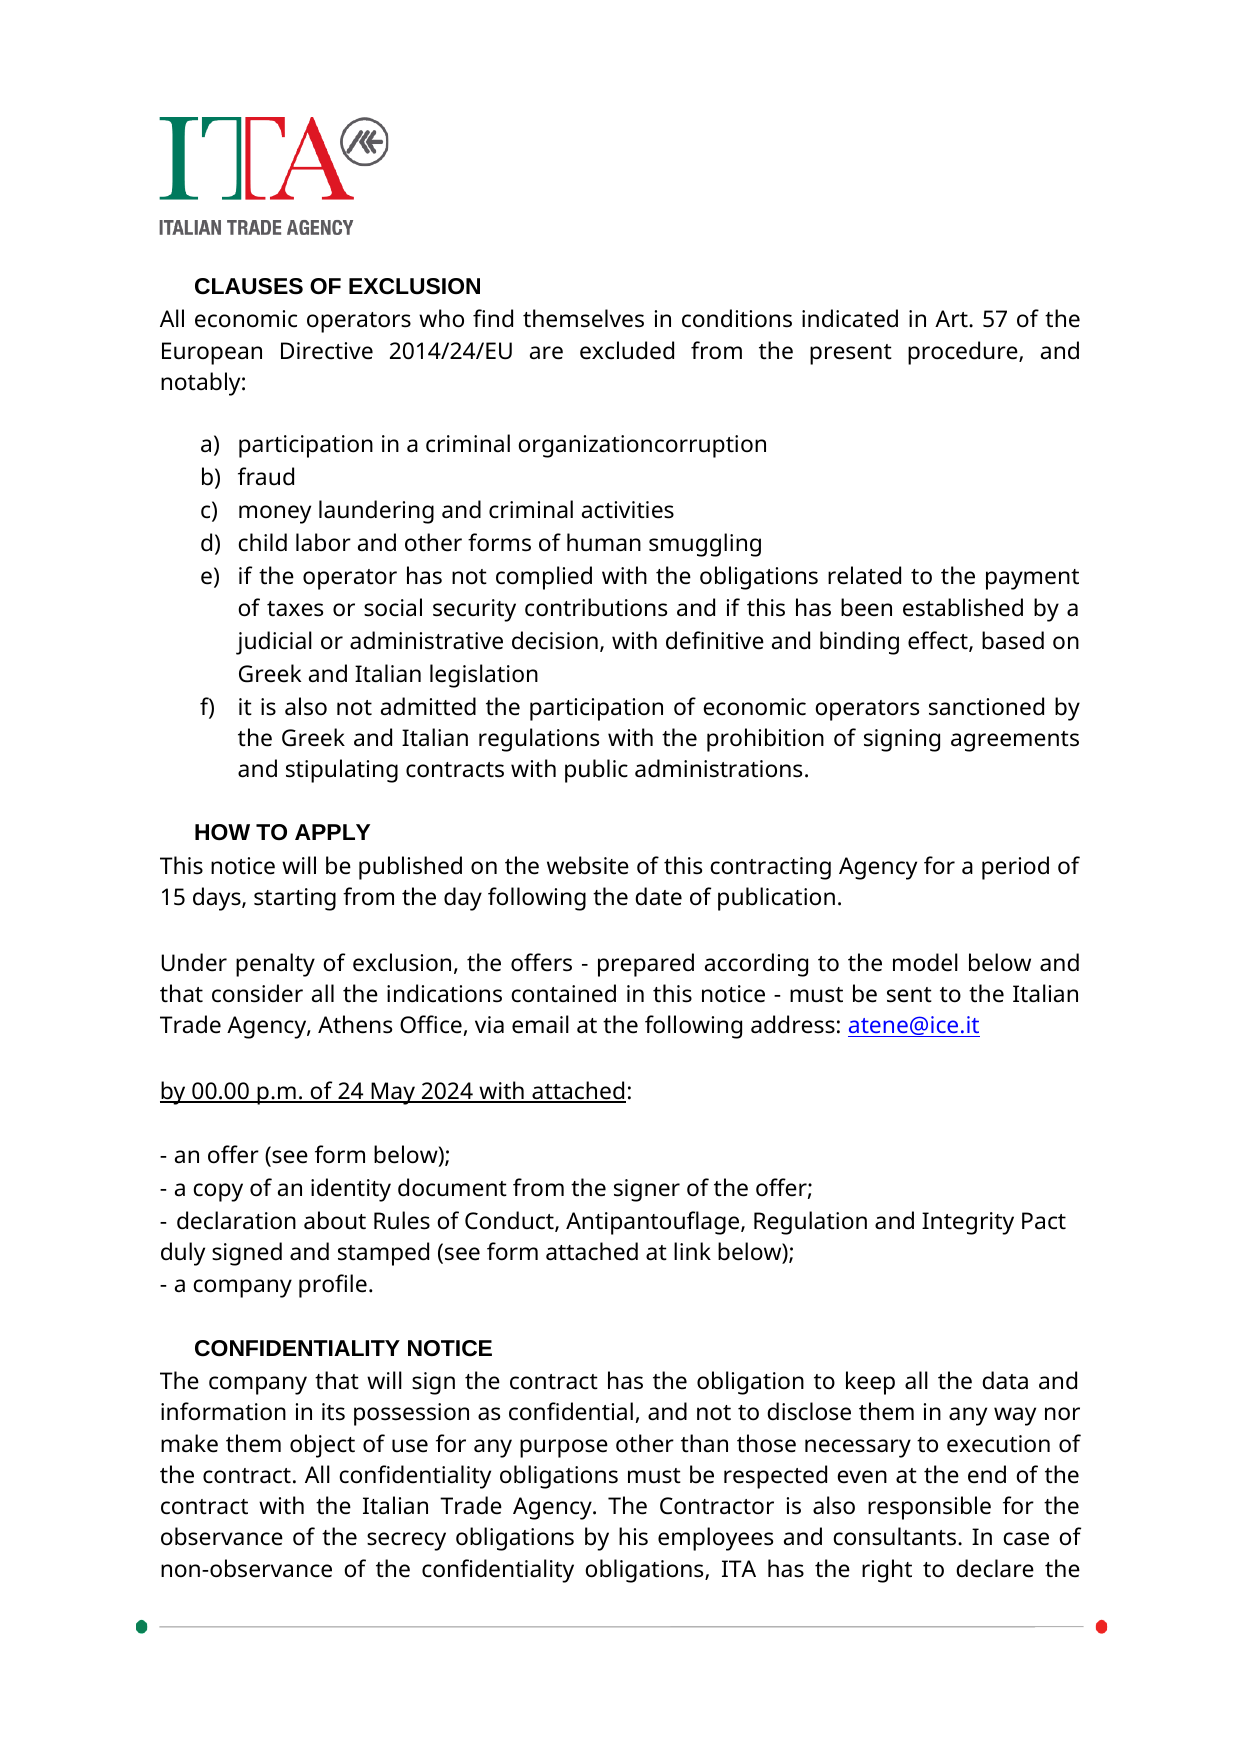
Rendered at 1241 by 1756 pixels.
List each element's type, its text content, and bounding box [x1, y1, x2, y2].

list a copy of an identity document from the signer of the offer; [159, 1172, 1119, 1203]
subtitle CLAUSES OF EXCLUSION [159, 273, 1119, 299]
subtitle CONFIDENTIALITY NOTICE [159, 1335, 1119, 1361]
list declaration about Rules of Conduct, Antipantouflage, Regulation and Integrity Pact duly signed and stamped (see form attached at link below); [159, 1205, 1081, 1267]
text by 00.00 p.m. of 24 May 2024 with attached: [159, 1075, 1119, 1106]
list a company profile. [159, 1267, 1119, 1299]
list child labor and other forms of human smuggling [200, 527, 1081, 558]
text This notice will be published on the website of this contracting Agency for a period of 15 days, starting from the day following the date of publication. [159, 849, 1081, 912]
picture [159, 117, 389, 235]
list it is also not admitted the participation of economic operators sanctioned by the Greek and Italian regulations with the prohibition of signing agreements and stipulating contracts with public administrations. [200, 691, 1081, 784]
list money laundering and criminal activities [200, 494, 1081, 525]
text Under penalty of exclusion, the offers - prepared according to the model below and that consider all the indications contained in this notice - must be sent to the Italian Trade Agency, Athens Office, via email at the following address: atene@ice.it [159, 947, 1081, 1040]
list participation in a criminal organizationcorruption [200, 428, 1081, 459]
list fraud [200, 461, 1081, 492]
picture [136, 1619, 1108, 1634]
list an offer (see form below); [159, 1139, 1119, 1170]
subtitle HOW TO APPLY [159, 819, 1119, 845]
list if the operator has not complied with the obligations related to the payment of taxes or social security contributions and if this has been established by a judicial or administrative decision, with definitive and binding effect, based on Greek and Italian legislation [200, 559, 1081, 689]
text All economic operators who find themselves in conditions indicated in Art. 57 of the European Directive 2014/24/EU are excluded from the present procedure, and notably: [159, 303, 1082, 397]
